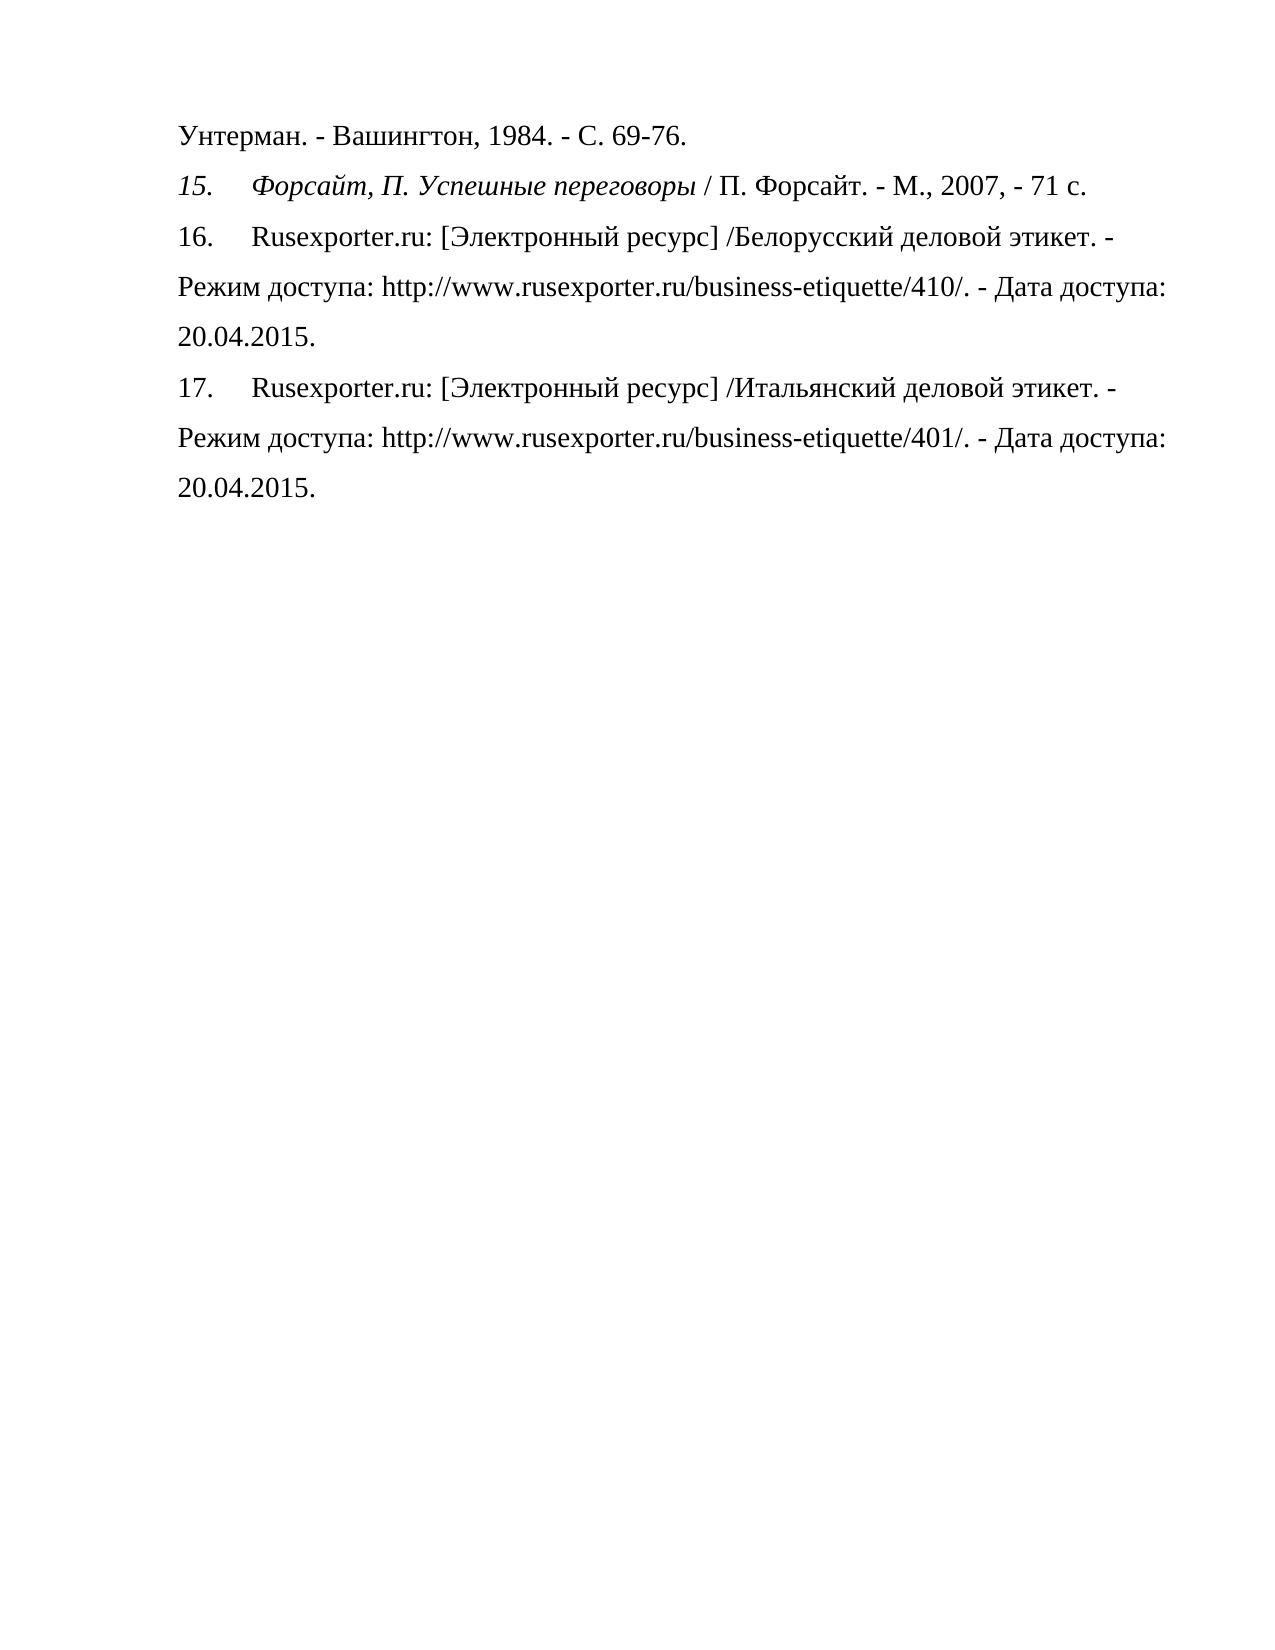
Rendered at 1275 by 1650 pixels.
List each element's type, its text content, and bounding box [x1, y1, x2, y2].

text 17. Rusexporter.ru: [Электронный ресурс] /Итальянский деловой этикет. - Режим доступа: http://www.rusexporter.ru/business-etiquette/401/. - Дата доступа: 20.04.2015. [177, 370, 1186, 504]
text 15. Форсайт, П. Успешные переговоры / П. Форсайт. - М., 2007, - 71 с. [177, 168, 1186, 202]
text 16. Rusexporter.ru: [Электронный ресурс] /Белорусский деловой этикет. - Режим доступа: http://www.rusexporter.ru/business-etiquette/410/. - Дата доступа: 20.04.2015. [177, 219, 1186, 353]
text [177, 118, 1186, 152]
